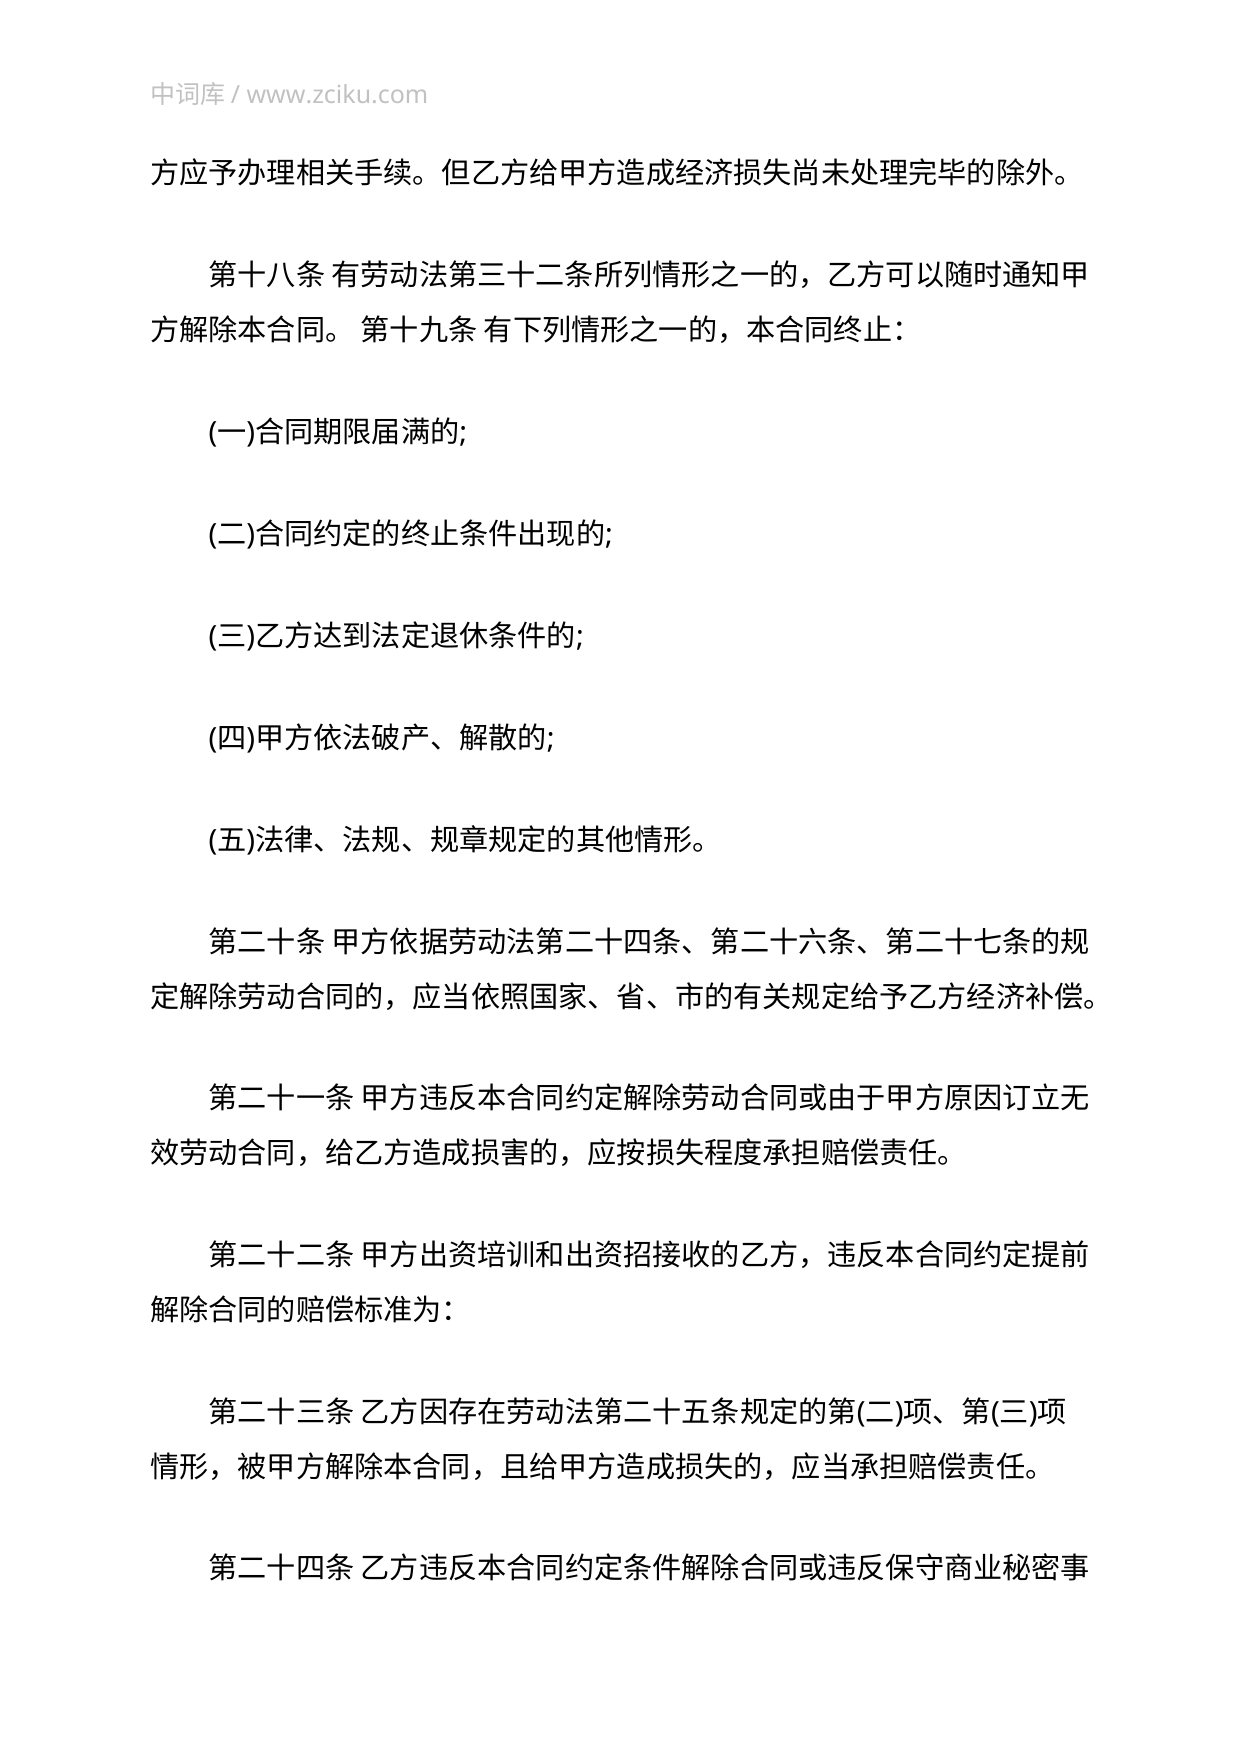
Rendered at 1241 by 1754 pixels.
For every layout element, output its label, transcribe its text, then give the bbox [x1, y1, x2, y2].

text (一)合同期限届满的; [150, 408, 1090, 451]
text 第十八条 有劳动法第三十二条所列情形之一的，乙方可以随时通知甲方解除本合同。 第十九条 有下列情形之一的，本合同终止： [150, 252, 1090, 349]
text 第二十三条 乙方因存在劳动法第二十五条规定的第(二)项、第(三)项情形，被甲方解除本合同，且给甲方造成损失的，应当承担赔偿责任。 [150, 1388, 1090, 1486]
text (三)乙方达到法定退休条件的; [150, 612, 1090, 655]
text (四)甲方依法破产、解散的; [150, 714, 1090, 757]
text 第二十二条 甲方出资培训和出资招接收的乙方，违反本合同约定提前解除合同的赔偿标准为： [150, 1232, 1090, 1329]
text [150, 1545, 1090, 1587]
text 第二十一条 甲方违反本合同约定解除劳动合同或由于甲方原因订立无效劳动合同，给乙方造成损害的，应按损失程度承担赔偿责任。 [150, 1075, 1090, 1172]
text 第二十条 甲方依据劳动法第二十四条、第二十六条、第二十七条的规定解除劳动合同的，应当依照国家、省、市的有关规定给予乙方经济补偿。 [150, 918, 1090, 1016]
text (二)合同约定的终止条件出现的; [150, 510, 1090, 553]
text (五)法律、法规、规章规定的其他情形。 [150, 816, 1090, 859]
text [150, 150, 1090, 192]
